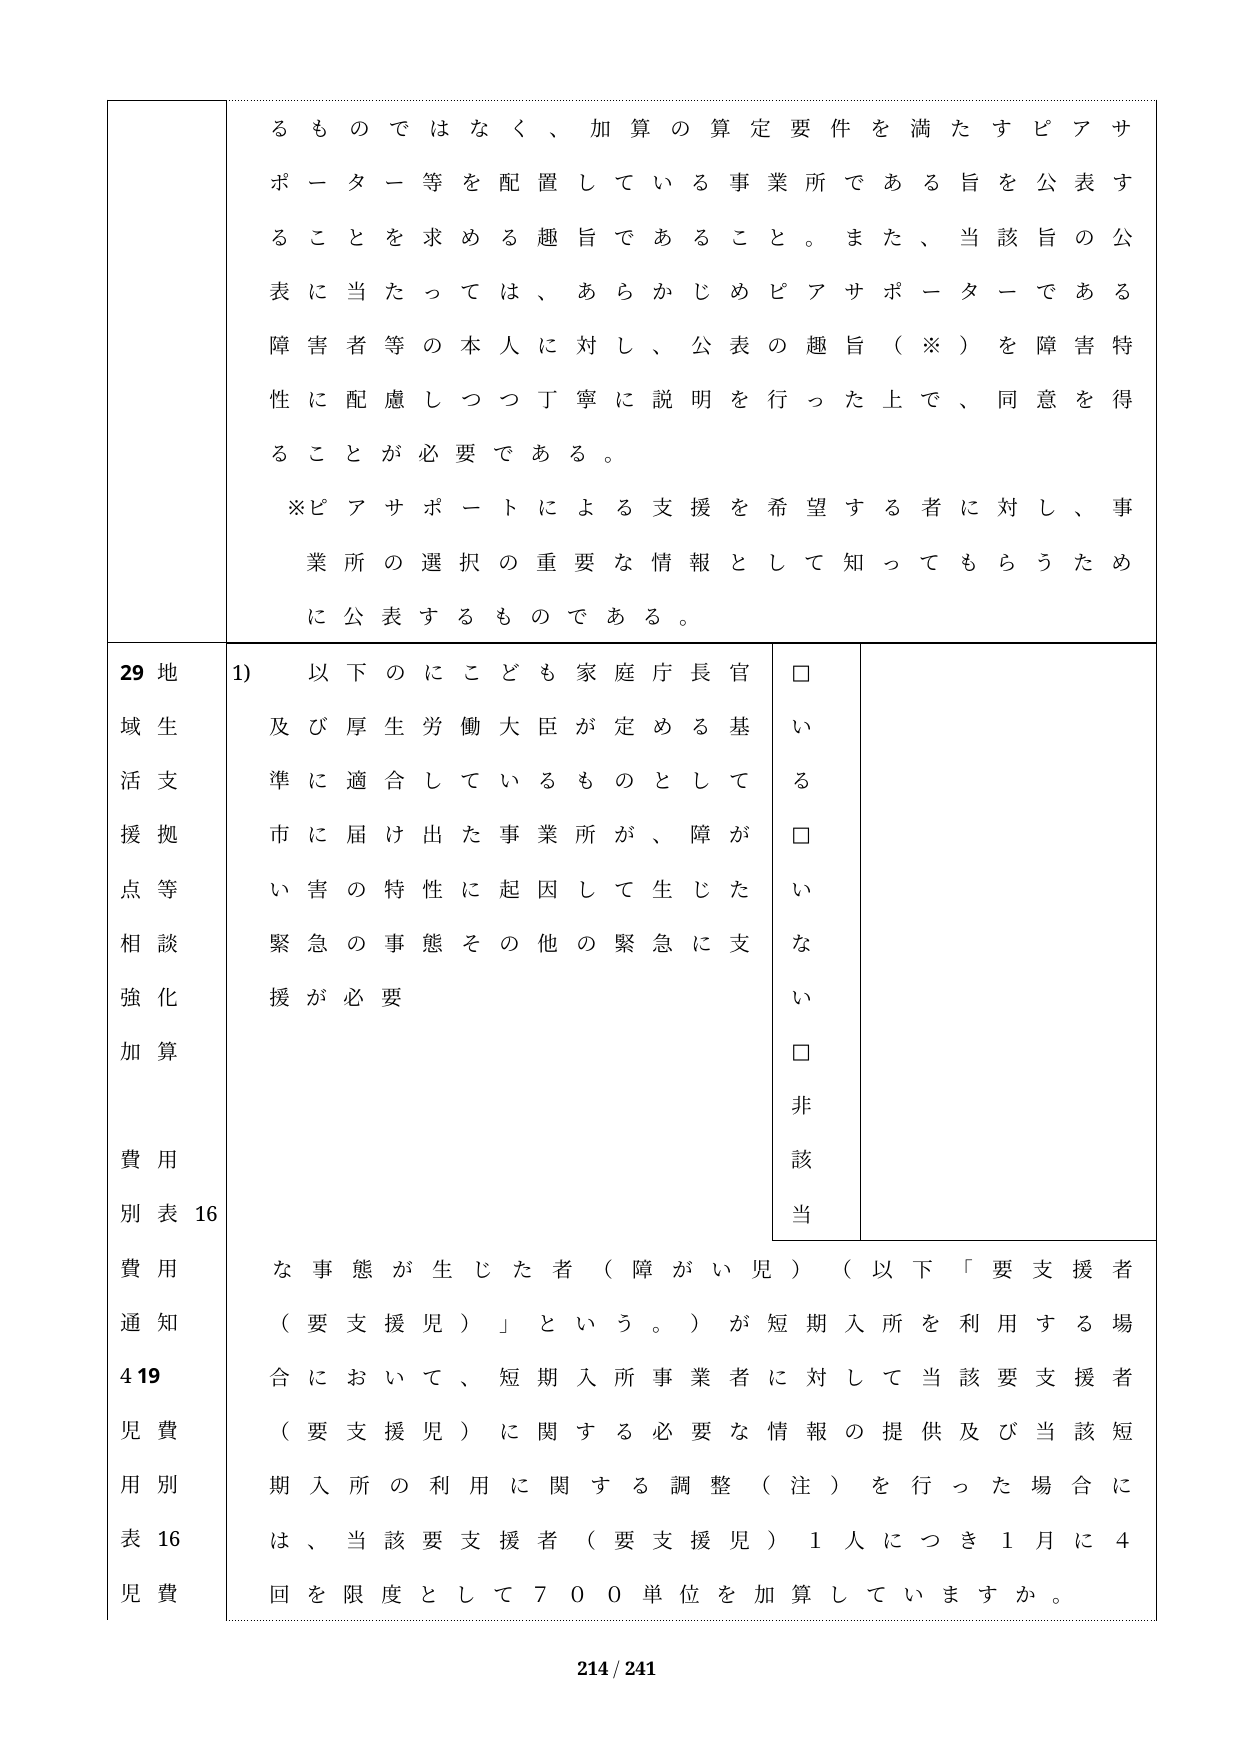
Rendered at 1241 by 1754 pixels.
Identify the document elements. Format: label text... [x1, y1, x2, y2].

table_cell □いる □いない □非該当 [773, 644, 860, 1240]
table_cell 29 地域生活支援拠点等相談強化 加算 費用別表16費用通知 4 19 児費用別表16 児費用通知 4 17 [108, 643, 226, 1620]
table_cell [227, 1240, 1156, 1620]
table_cell [861, 644, 1156, 1240]
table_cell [227, 100, 1156, 642]
table_cell 1) 以下のにこども家庭庁長官及び厚生労働大臣が定める基準に適合しているものとして市に届け出た事業所が、障がい害の特性に起因して生じた緊急の事態その他の緊急に支援が必要 [227, 644, 772, 1240]
